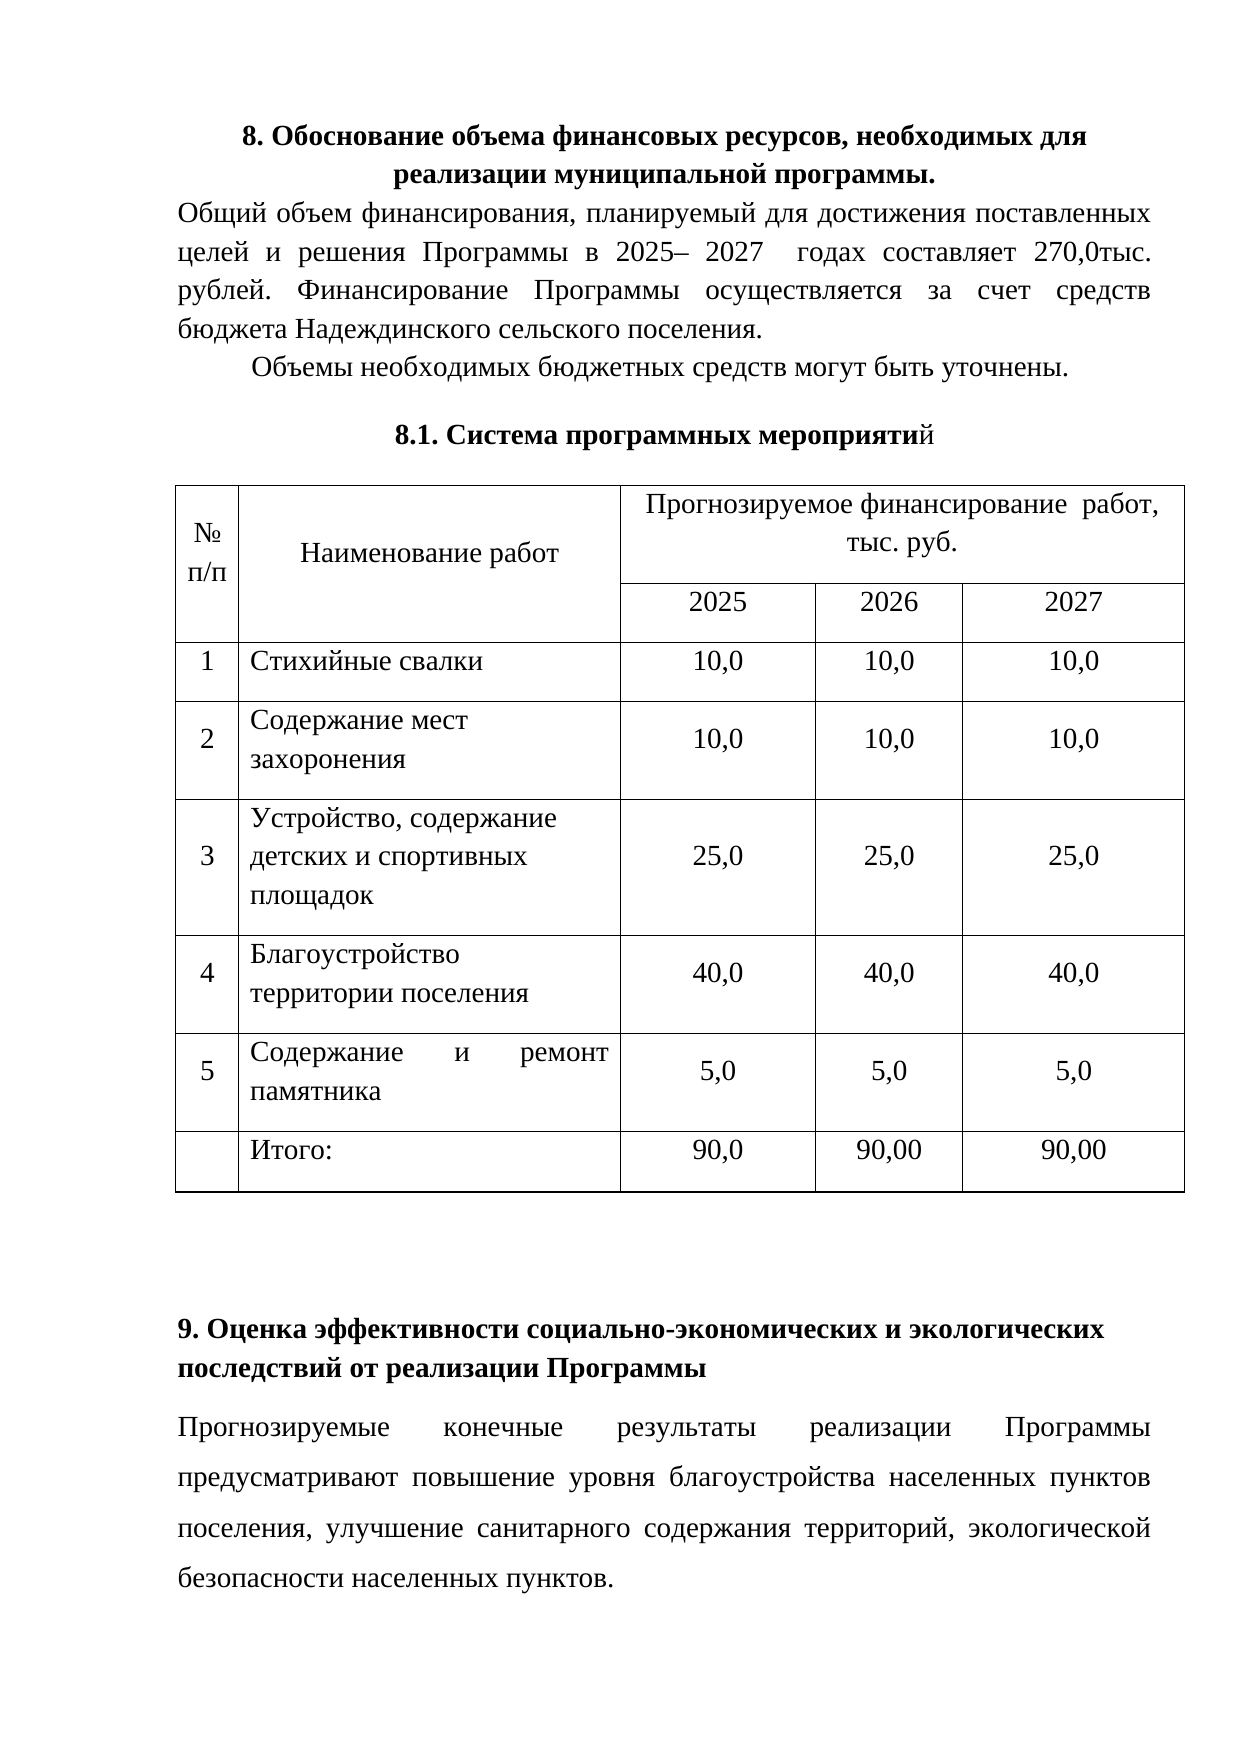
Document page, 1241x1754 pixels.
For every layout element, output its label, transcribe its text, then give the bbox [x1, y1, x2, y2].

table_cell 40,0 [816, 936, 962, 1033]
table_cell 90,0 [621, 1132, 815, 1191]
text Прогнозируемые конечные результаты реализации Программы предусматривают повышение уровня благоустройства населенных пунктов поселения, улучшение санитарного содержания территорий, экологической безопасности населенных пунктов. [177, 1409, 1152, 1593]
table_cell 25,0 [816, 800, 962, 935]
table_cell Содержание и ремонт памятника [239, 1034, 620, 1131]
table_cell 90,00 [963, 1132, 1184, 1191]
table_header Прогнозируемое финансирование работ, тыс. руб. [621, 486, 1184, 583]
table_cell 1 [176, 643, 238, 701]
text 8.1. Система программных мероприятий [177, 417, 1152, 451]
table_cell 5,0 [816, 1034, 962, 1131]
table_cell Благоустройство территории поселения [239, 936, 620, 1033]
table_cell 10,0 [816, 643, 962, 701]
text 9. Оценка эффективности социально-экономических и экологических последствий от реализации Программы [177, 1311, 1152, 1383]
table_cell [176, 1132, 238, 1191]
table_cell Содержание мест захоронения [239, 702, 620, 799]
table_cell 10,0 [621, 702, 815, 799]
table_cell 10,0 [621, 643, 815, 701]
table_cell 2026 [816, 584, 962, 642]
table_cell 40,0 [621, 936, 815, 1033]
table_cell 25,0 [621, 800, 815, 935]
table_header № п/п [176, 486, 238, 642]
table_cell 10,0 [963, 643, 1184, 701]
table_header Наименование работ [239, 486, 620, 642]
text 8. Обоснование объема финансовых ресурсов, необходимых для реализации муниципальной программы. [177, 118, 1152, 190]
table_cell 2 [176, 702, 238, 799]
table_cell 10,0 [816, 702, 962, 799]
table_cell Стихийные свалки [239, 643, 620, 701]
table_cell Итого: [239, 1132, 620, 1191]
table_cell 5,0 [963, 1034, 1184, 1131]
text Общий объем финансирования, планируемый для достижения поставленных целей и решения Программы в 2025– 2027 годах составляет 270,0тыс. рублей. Финансирование Программы осуществляется за счет средств бюджета Надеждинского сельского поселения. [177, 195, 1152, 344]
table_cell 40,0 [963, 936, 1184, 1033]
table_cell 90,00 [816, 1132, 962, 1191]
table_cell 2025 [621, 584, 815, 642]
table_cell 25,0 [963, 800, 1184, 935]
table_cell Устройство, содержание детских и спортивных площадок [239, 800, 620, 935]
text Объемы необходимых бюджетных средств могут быть уточнены. [177, 349, 1152, 383]
table_cell 5 [176, 1034, 238, 1131]
table_cell 4 [176, 936, 238, 1033]
table_cell 2027 [963, 584, 1184, 642]
table_cell 10,0 [963, 702, 1184, 799]
table_cell 5,0 [621, 1034, 815, 1131]
table_cell 3 [176, 800, 238, 935]
